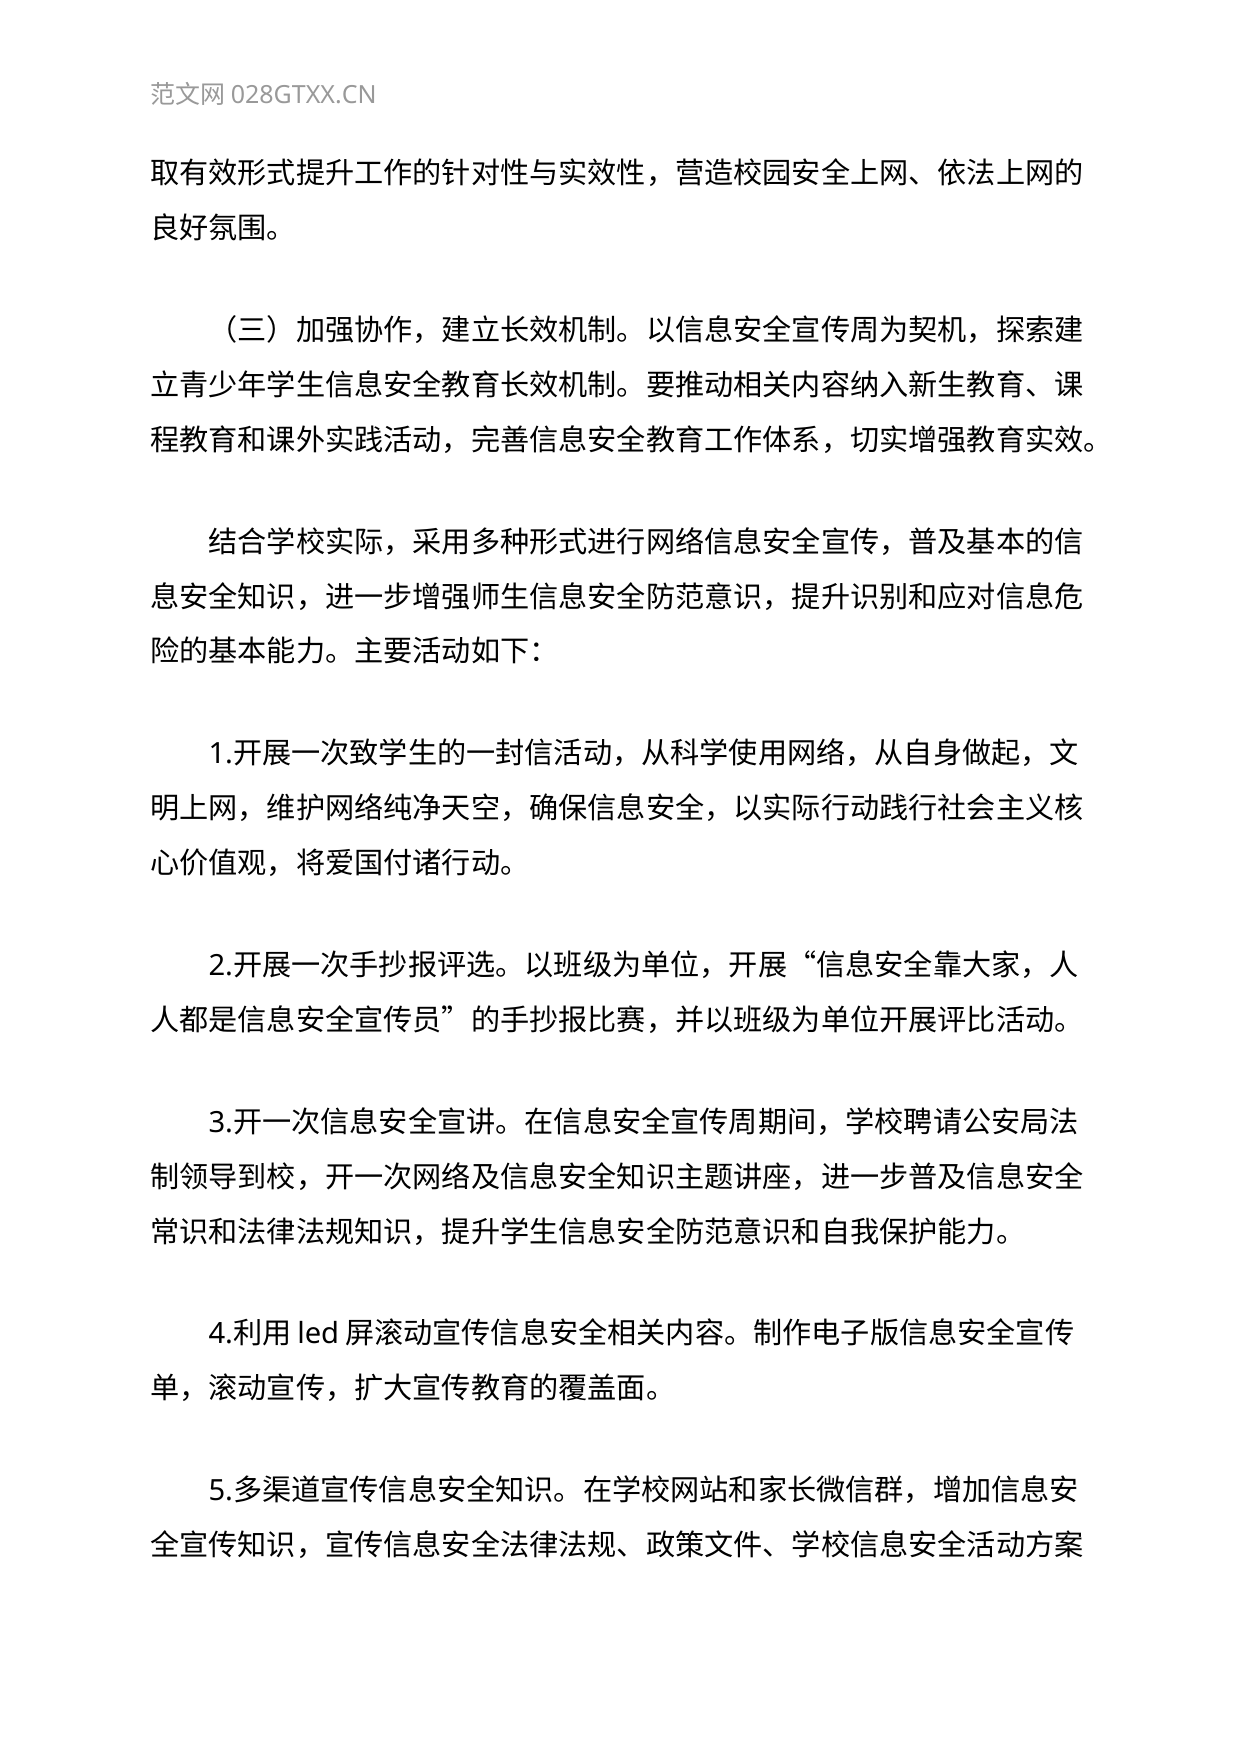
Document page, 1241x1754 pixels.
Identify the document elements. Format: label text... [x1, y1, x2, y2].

text 2.开展一次手抄报评选。以班级为单位，开展“信息安全靠大家，人人都是信息安全宣传员”的手抄报比赛，并以班级为单位开展评比活动。 [150, 941, 1090, 1039]
text （三）加强协作，建立长效机制。以信息安全宣传周为契机，探索建立青少年学生信息安全教育长效机制。要推动相关内容纳入新生教育、课程教育和课外实践活动，完善信息安全教育工作体系，切实增强教育实效。 [150, 307, 1090, 459]
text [150, 150, 1090, 247]
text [150, 1467, 1090, 1564]
text 1.开展一次致学生的一封信活动，从科学使用网络，从自身做起，文明上网，维护网络纯净天空，确保信息安全，以实际行动践行社会主义核心价值观，将爱国付诸行动。 [150, 730, 1090, 882]
text 结合学校实际，采用多种形式进行网络信息安全宣传，普及基本的信息安全知识，进一步增强师生信息安全防范意识，提升识别和应对信息危险的基本能力。主要活动如下： [150, 518, 1090, 670]
text 4.利用led屏滚动宣传信息安全相关内容。制作电子版信息安全宣传单，滚动宣传，扩大宣传教育的覆盖面。 [150, 1310, 1090, 1407]
text 3.开一次信息安全宣讲。在信息安全宣传周期间，学校聘请公安局法制领导到校，开一次网络及信息安全知识主题讲座，进一步普及信息安全常识和法律法规知识，提升学生信息安全防范意识和自我保护能力。 [150, 1098, 1090, 1250]
